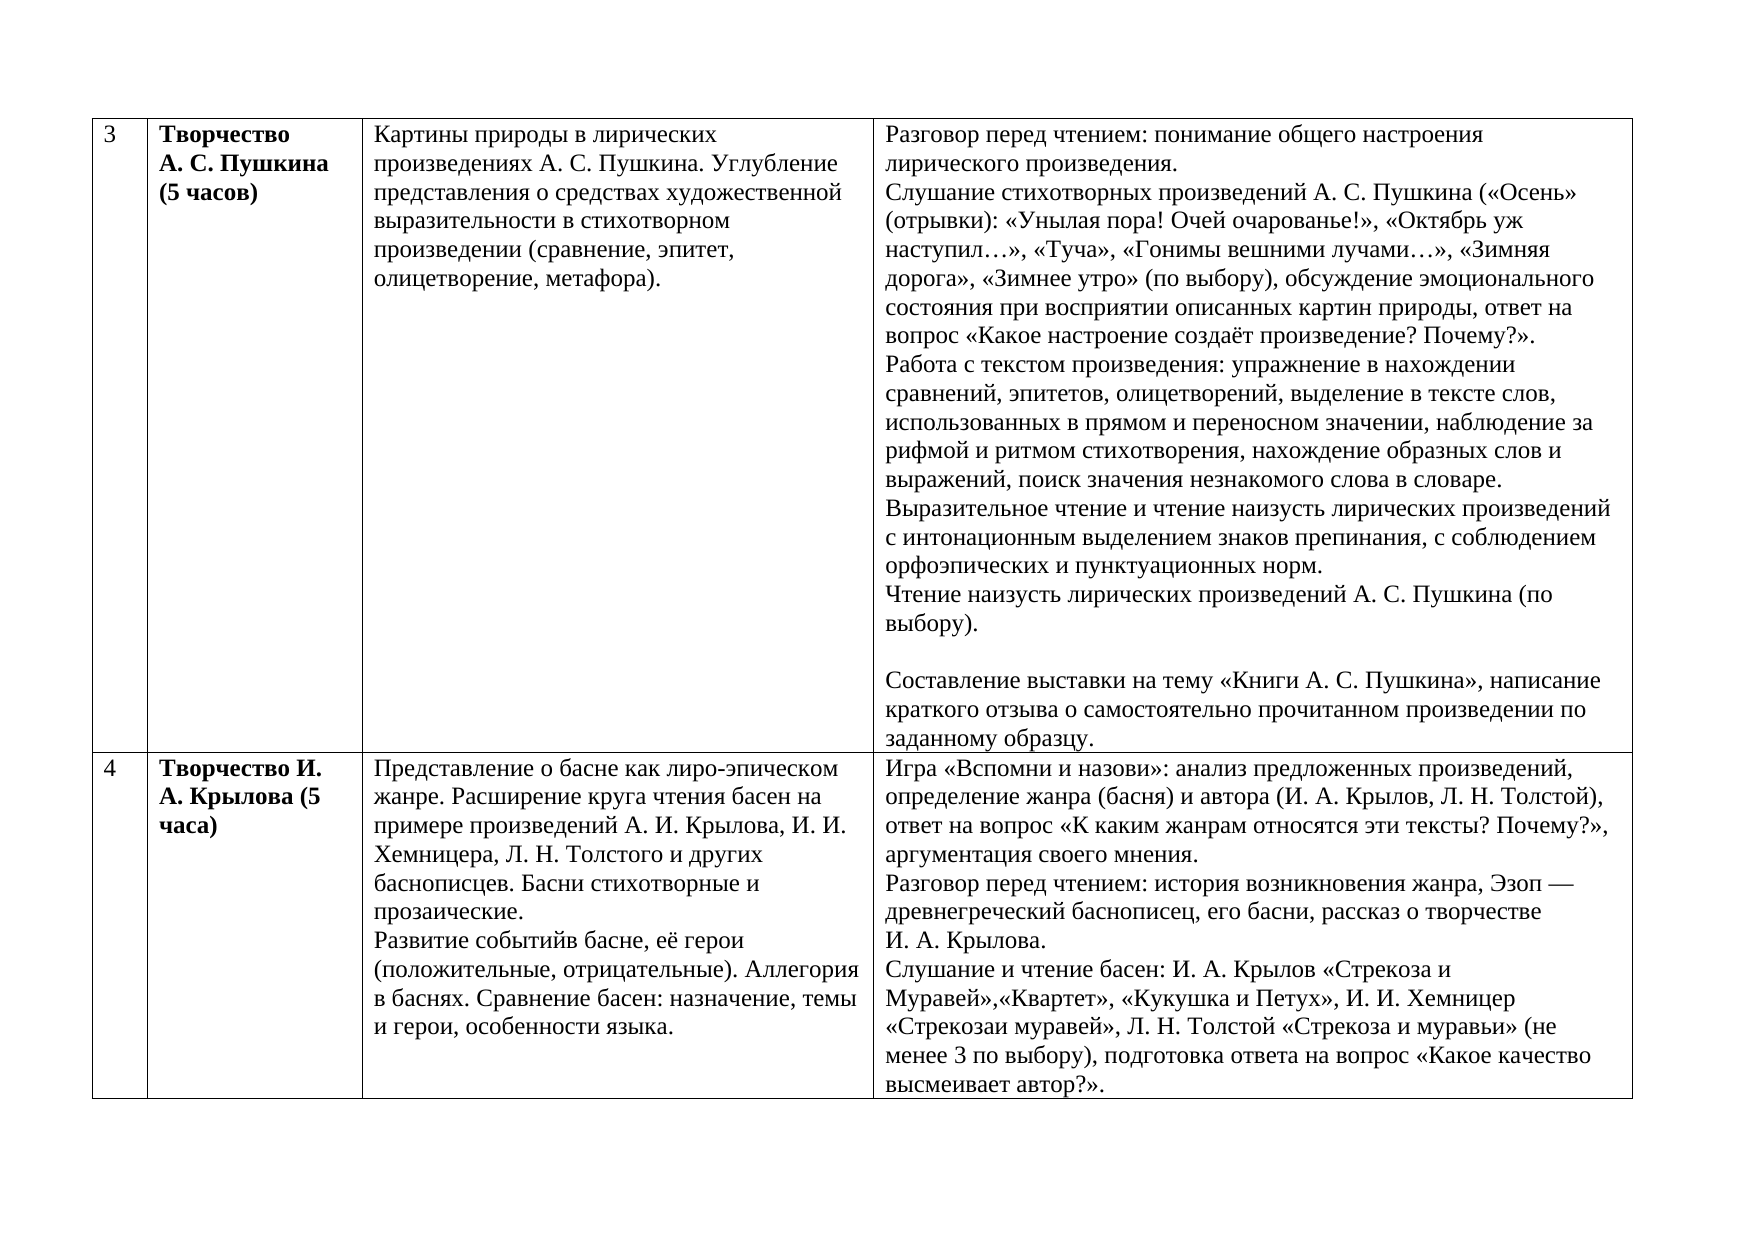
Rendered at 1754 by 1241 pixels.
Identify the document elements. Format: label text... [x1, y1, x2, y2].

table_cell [363, 753, 873, 1098]
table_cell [874, 753, 1632, 1098]
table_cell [148, 753, 362, 1098]
table_cell Картины природы в лирических произведениях А. С. Пушкина. Углубление представления о средствах художественной выразительности в стихотворном произведении (сравнение, эпитет, олицетворение, метафора). [363, 119, 873, 752]
table_cell 3 [93, 119, 147, 752]
table_cell Творчество А. С. Пушкина (5 часов) [148, 119, 362, 752]
table_cell Разговор перед чтением: понимание общего настроения лирического произведения. Слушание стихотворных произведений А. С. Пушкина («Осень» (отрывки): «Унылая пора! Очей очарованье!», «Октябрь уж наступил…», «Туча», «Гонимы вешними лучами…», «Зимняя дорога», «Зимнее утро» (по выбору), обсуждение эмоционального состояния при восприятии описанных картин природы, ответ на вопрос «Какое настроение создаёт произведение? Почему?». Работа с текстом произведения: упражнение в нахождении сравнений, эпитетов, олицетворений, выделение в тексте слов, использованных в прямом и переносном значении, наблюдение за рифмой и ритмом стихотворения, нахождение образных слов и выражений, поиск значения незнакомого слова в словаре. Выразительное чтение и чтение наизусть лирических произведений с интонационным выделением знаков препинания, с соблюдением орфоэпических и пунктуационных норм. Чтение наизусть лирических произведений А. С. Пушкина (по выбору). Составление выставки на тему «Книги А. С. Пушкина», написание краткого отзыва о самостоятельно прочитанном произведении по заданному образцу. [874, 119, 1632, 752]
table_cell 4 [93, 753, 147, 1098]
